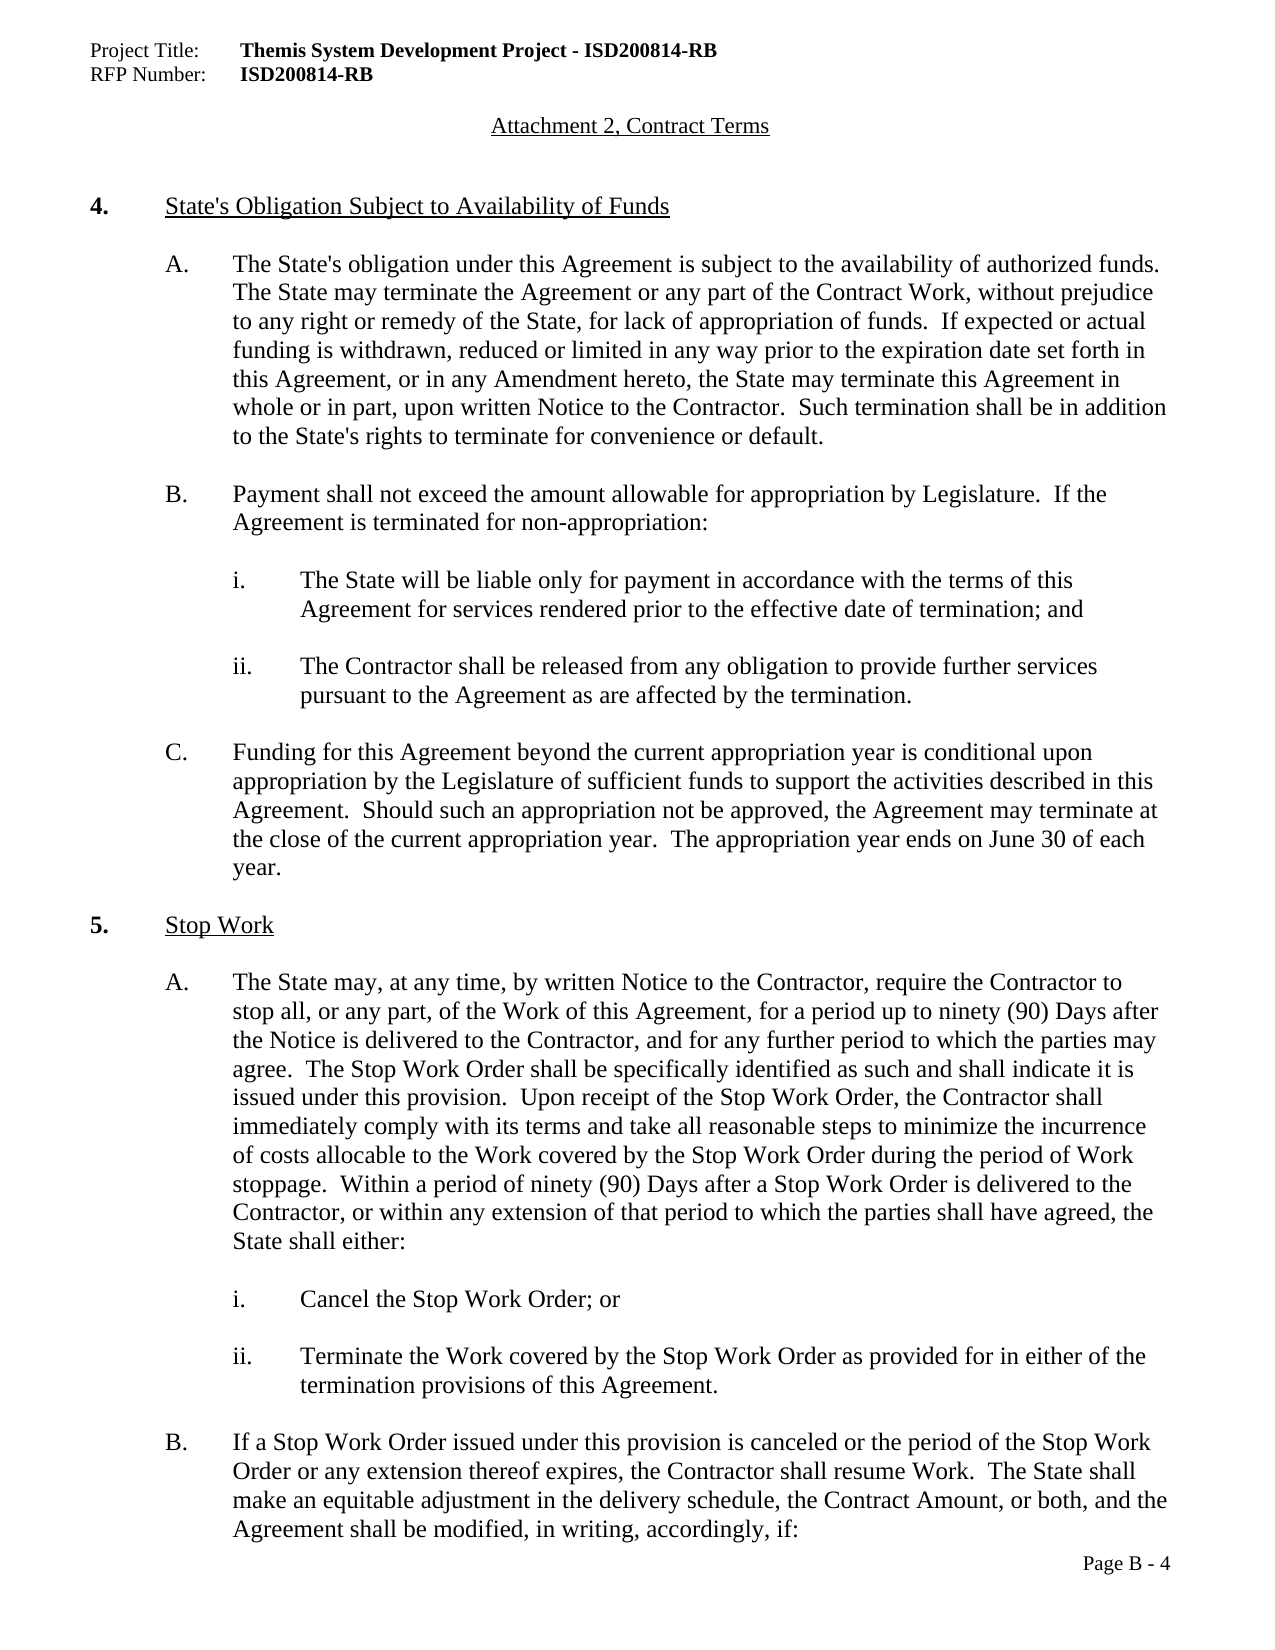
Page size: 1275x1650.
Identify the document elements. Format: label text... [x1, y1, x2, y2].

text Cancel the Stop Work Order; or [232, 1284, 1170, 1312]
text If a Stop Work Order issued under this provision is canceled or the period of the Stop Work Order or any extension thereof expires, the Contractor shall resume Work. The State shall make an equitable adjustment in the delivery schedule, the Contract Amount, or both, and the Agreement shall be modified, in writing, accordingly, if: [165, 1427, 1170, 1542]
text The State's obligation under this Agreement is subject to the availability of authorized funds. The State may terminate the Agreement or any part of the Contract Work, without prejudice to any right or remedy of the State, for lack of appropriation of funds. If expected or actual funding is withdrawn, reduced or limited in any way prior to the expiration date set forth in this Agreement, or in any Amendment hereto, the State may terminate this Agreement in whole or in part, upon written Notice to the Contractor. Such termination shall be in addition to the State's rights to terminate for convenience or default. [165, 249, 1170, 450]
text State's Obligation Subject to Availability of Funds [90, 191, 1170, 220]
text Terminate the Work covered by the Stop Work Order as provided for in either of the termination provisions of this Agreement. [232, 1341, 1170, 1399]
text Stop Work [90, 910, 1170, 939]
text The State will be liable only for payment in accordance with the terms of this Agreement for services rendered prior to the effective date of termination; and [232, 565, 1170, 622]
text Funding for this Agreement beyond the current appropriation year is conditional upon appropriation by the Legislature of sufficient funds to support the activities described in this Agreement. Should such an appropriation not be approved, the Agreement may terminate at the close of the current appropriation year. The appropriation year ends on June 30 of each year. [165, 737, 1170, 881]
text The State may, at any time, by written Notice to the Contractor, require the Contractor to stop all, or any part, of the Work of this Agreement, for a period up to ninety (90) Days after the Notice is delivered to the Contractor, and for any further period to which the parties may agree. The Stop Work Order shall be specifically identified as such and shall indicate it is issued under this provision. Upon receipt of the Stop Work Order, the Contractor shall immediately comply with its terms and take all reasonable steps to minimize the incurrence of costs allocable to the Work covered by the Stop Work Order during the period of Work stoppage. Within a period of ninety (90) Days after a Stop Work Order is delivered to the Contractor, or within any extension of that period to which the parties shall have agreed, the State shall either: [165, 967, 1170, 1255]
text Payment shall not exceed the amount allowable for appropriation by Legislature. If the Agreement is terminated for non-appropriation: [165, 479, 1170, 536]
text The Contractor shall be released from any obligation to provide further services pursuant to the Agreement as are affected by the termination. [232, 651, 1170, 709]
